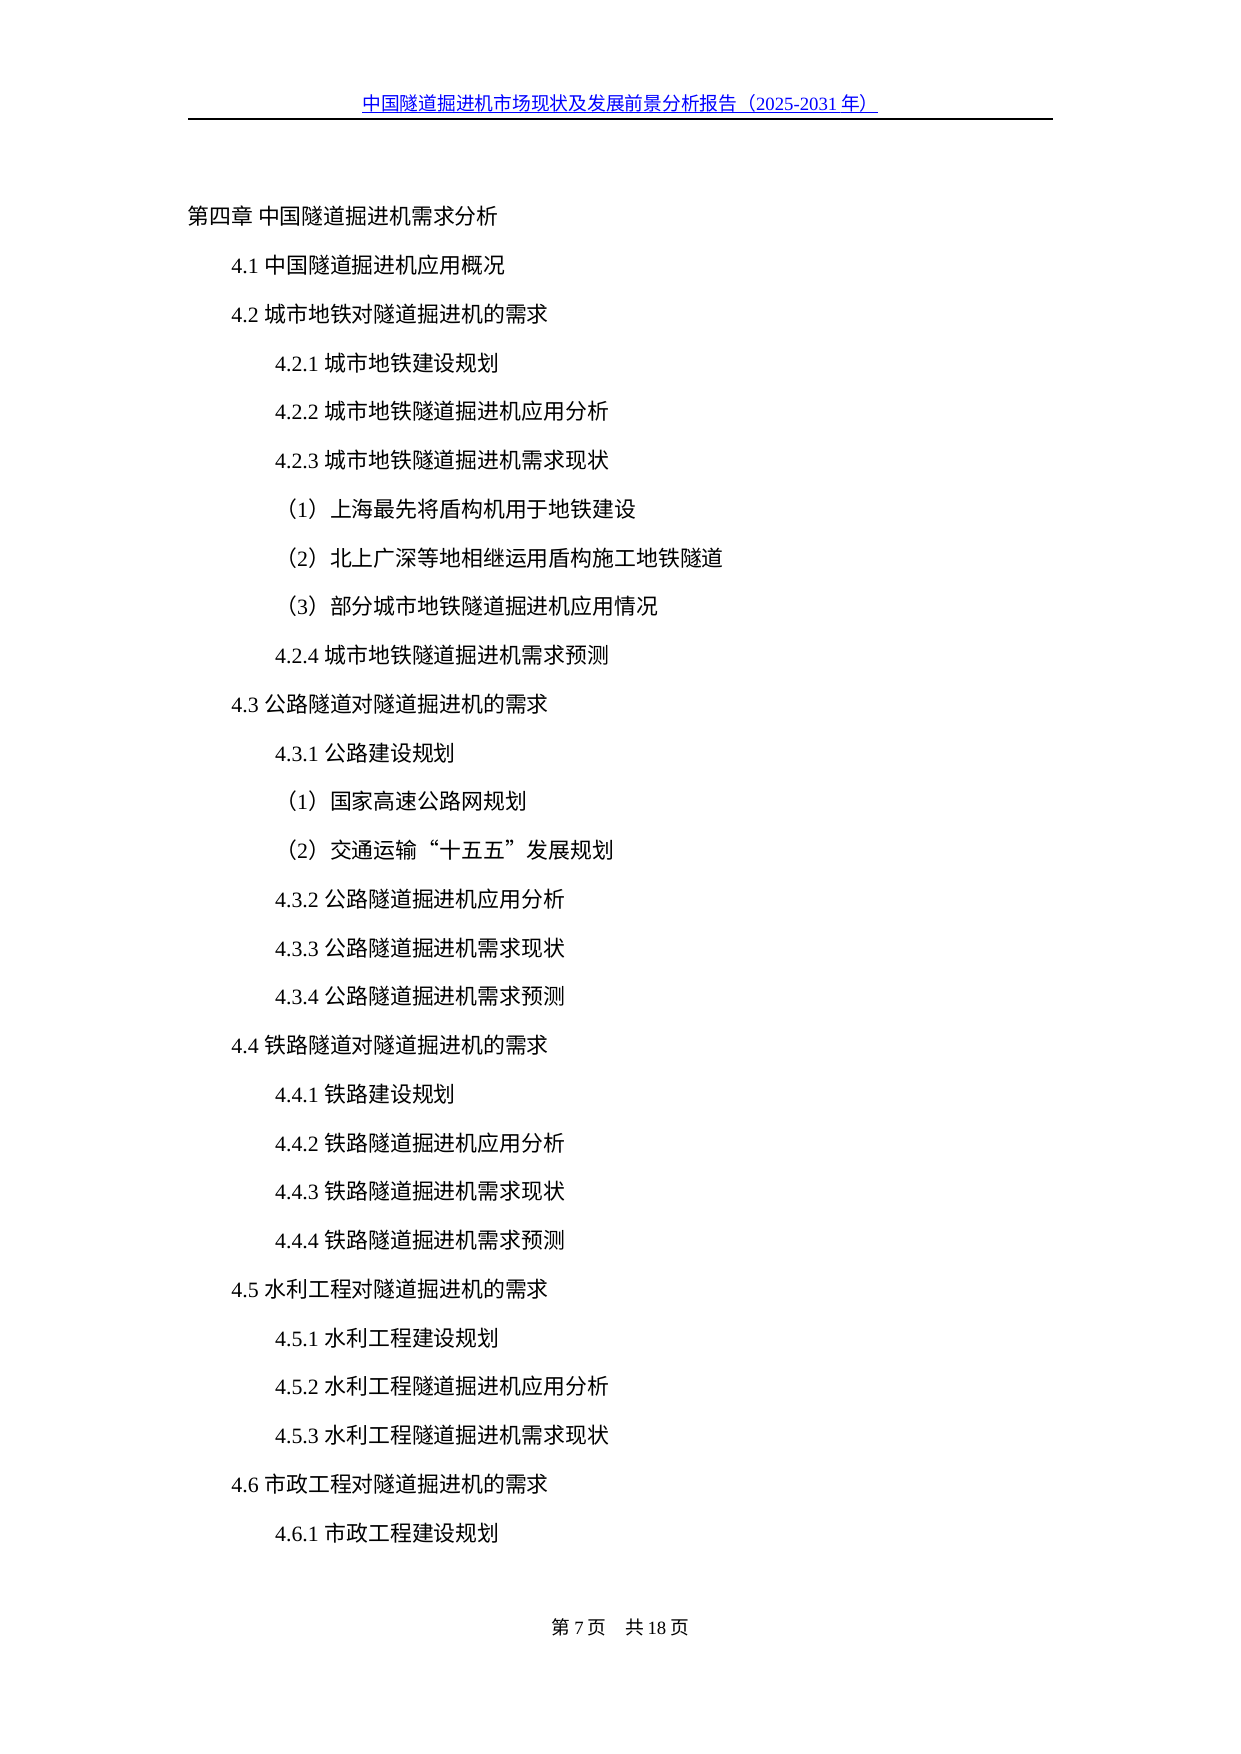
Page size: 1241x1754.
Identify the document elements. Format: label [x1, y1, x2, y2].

text [187, 150, 1053, 1548]
